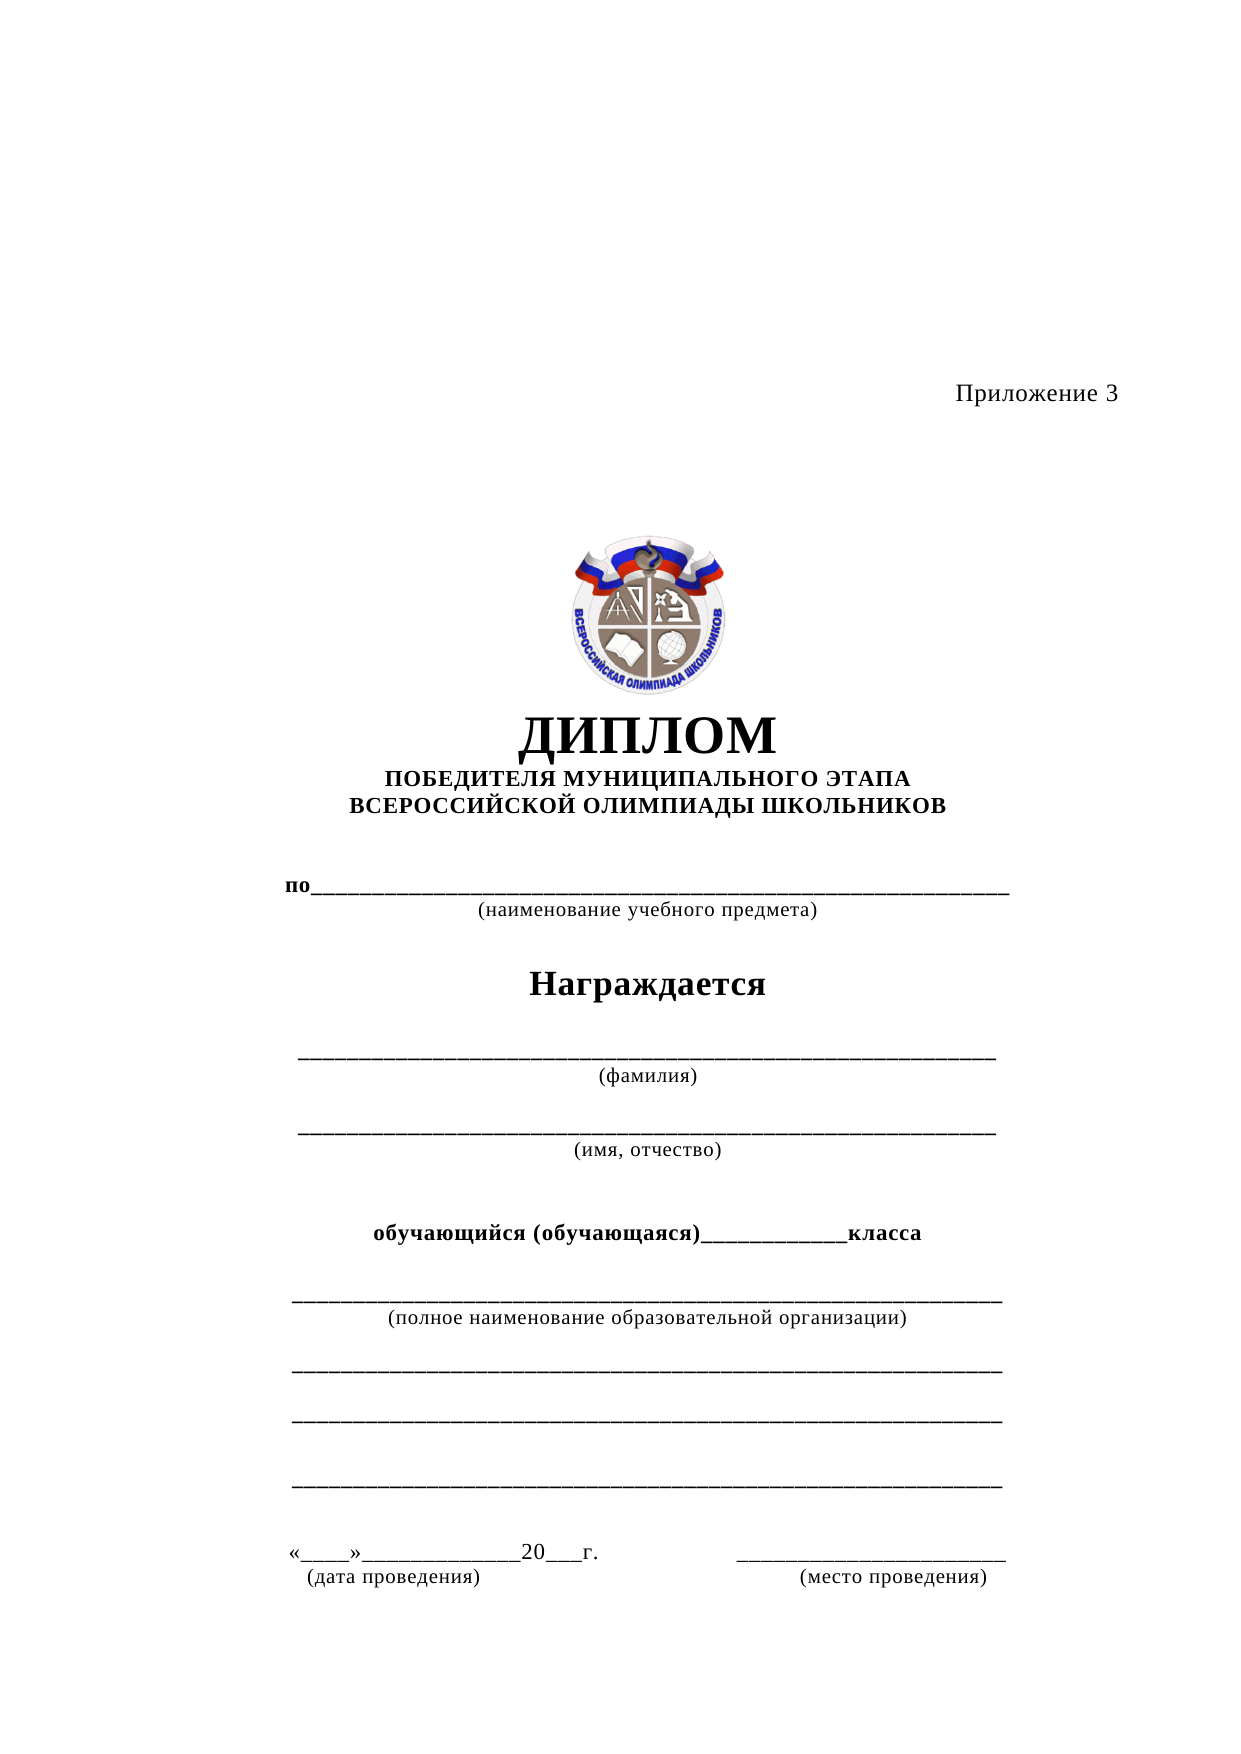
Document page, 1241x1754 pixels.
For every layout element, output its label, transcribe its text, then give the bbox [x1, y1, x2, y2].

text (имя, отчество) [177, 1137, 1118, 1161]
text (дата проведения) (место проведения) [177, 1564, 1118, 1588]
text ДИПЛОМ [177, 703, 1118, 766]
text _________________________________________________________ [177, 1037, 1118, 1063]
text ВСЕРОССИЙСКОЙ ОЛИМПИАДЫ ШКОЛЬНИКОВ [177, 792, 1118, 818]
text «____»_____________20___г. ______________________ [177, 1538, 1118, 1564]
text _________________________________________________________ [177, 1111, 1118, 1137]
text ПОБЕДИТЕЛЯ МУНИЦИПАЛЬНОГО ЭТАПА [177, 766, 1118, 792]
text (фамилия) [177, 1063, 1118, 1087]
text (полное наименование образовательной организации) [177, 1305, 1118, 1329]
text Приложение 3 [177, 378, 1118, 407]
text __________________________________________________________ [177, 1464, 1118, 1490]
text __________________________________________________________ [177, 1399, 1118, 1425]
text Награждается [177, 962, 1118, 1003]
text __________________________________________________________ [177, 1348, 1118, 1375]
text __________________________________________________________ [177, 1279, 1118, 1305]
text (наименование учебного предмета) [177, 897, 1118, 921]
picture [565, 529, 730, 704]
text по_________________________________________________________ [177, 871, 1118, 897]
text обучающийся (обучающаяся)____________класса [177, 1219, 1118, 1245]
